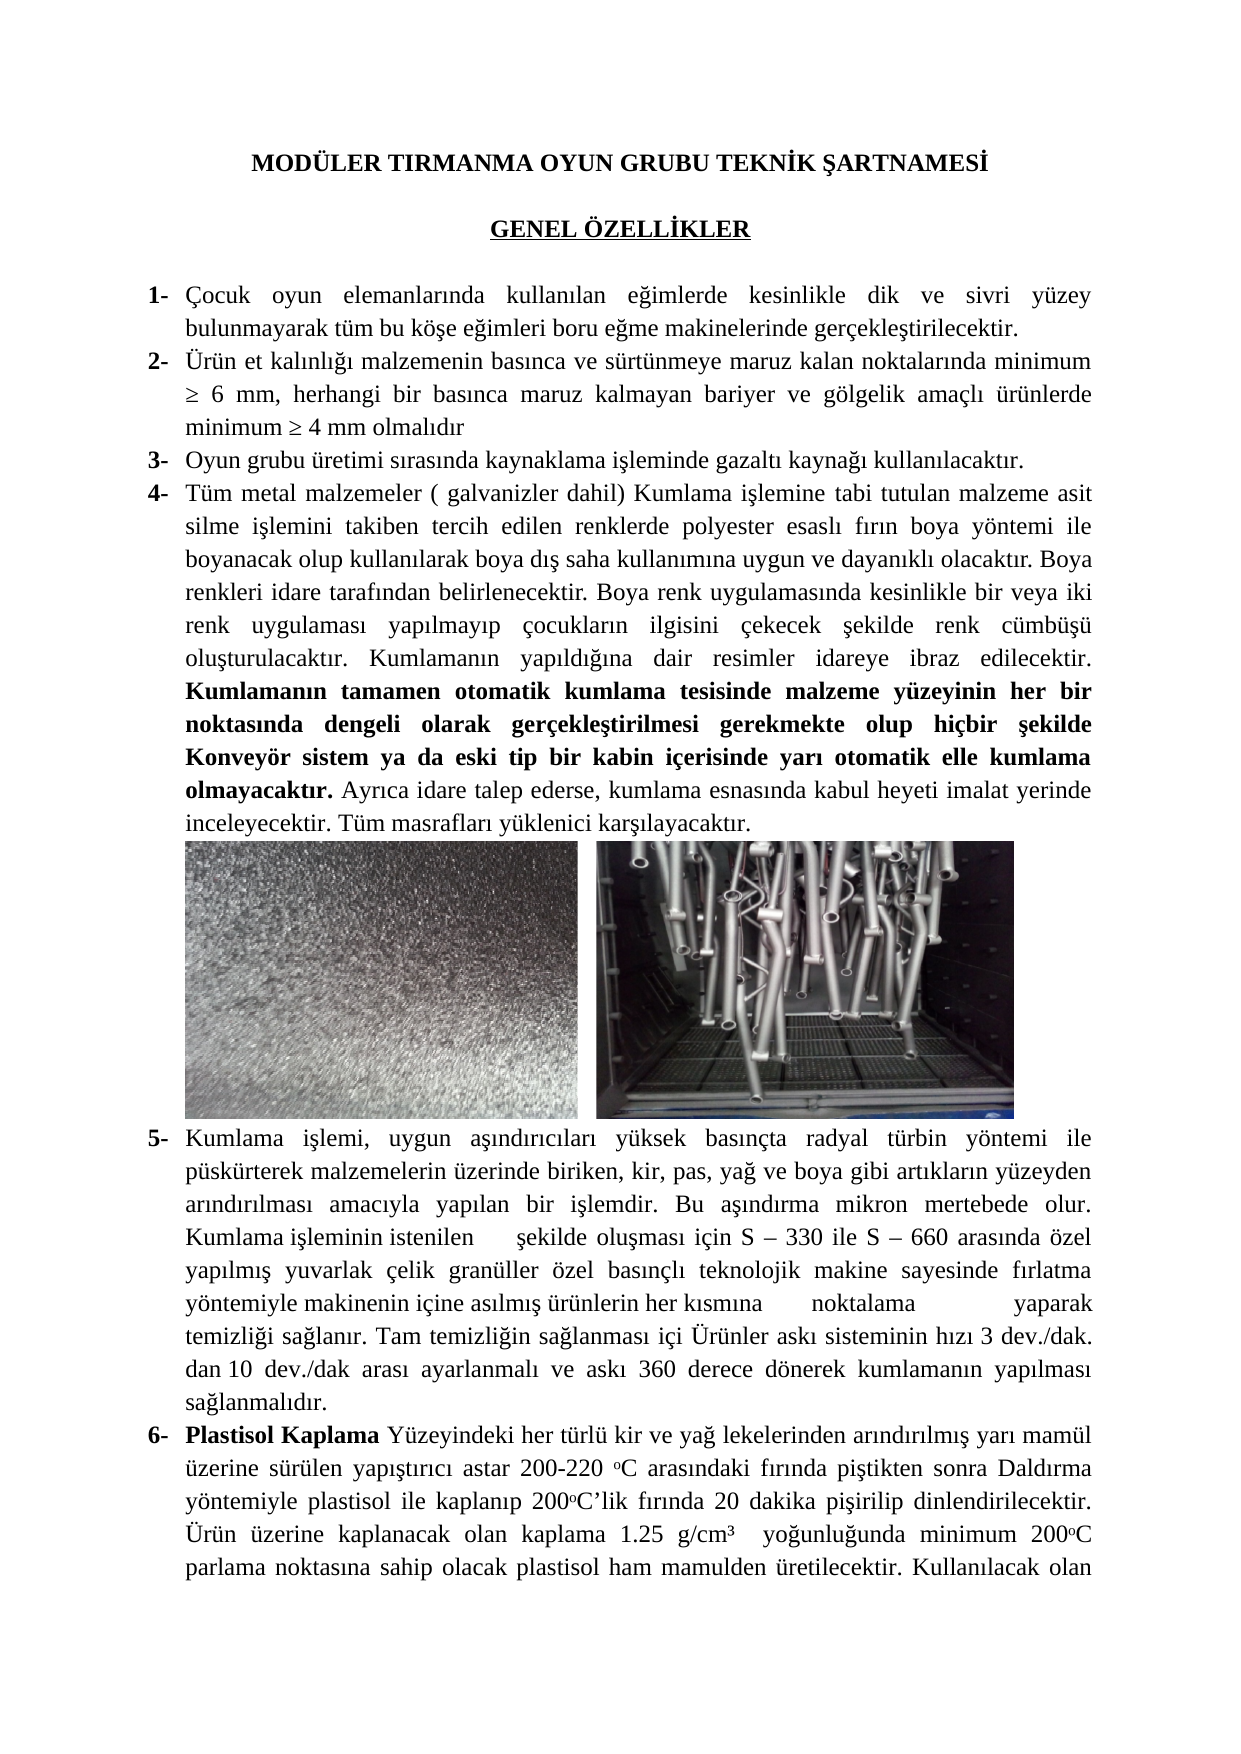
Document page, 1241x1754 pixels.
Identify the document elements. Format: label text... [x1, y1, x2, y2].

list Kumlama işlemi, uygun aşındırıcıları yüksek basınçta radyal türbin yöntemi ile püskürterek malzemelerin üzerinde biriken, kir, pas, yağ ve boya gibi artıkların yüzeyden arındırılması amacıyla yapılan bir işlemdir. Bu aşındırma mikron mertebede olur. Kumlama işleminin istenilen şekilde oluşması için S – 330 ile S – 660 arasında özel yapılmış yuvarlak çelik granüller özel basınçlı teknolojik makine sayesinde fırlatma yöntemiyle makinenin içine asılmış ürünlerin her kısmına noktalama yaparak temizliği sağlanır. Tam temizliğin sağlanması içi Ürünler askı sisteminin hızı 3 dev./dak. dan 10 dev./dak arası ayarlanmalı ve askı 360 derece dönerek kumlamanın yapılması sağlanmalıdır. [148, 1123, 1093, 1416]
list Çocuk oyun elemanlarında kullanılan eğimlerde kesinlikle dik ve sivri yüzey bulunmayarak tüm bu köşe eğimleri boru eğme makinelerinde gerçekleştirilecektir. [148, 280, 1093, 341]
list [148, 1420, 1093, 1581]
list Oyun grubu üretimi sırasında kaynaklama işleminde gazaltı kaynağı kullanılacaktır. [148, 445, 1093, 473]
list Ürün et kalınlığı malzemenin basınca ve sürtünmeye maruz kalan noktalarında minimum ≥ 6 mm, herhangi bir basınca maruz kalmayan bariyer ve gölgelik amaçlı ürünlerde minimum ≥ 4 mm olmalıdır [148, 346, 1093, 441]
text GENEL ÖZELLİKLER [148, 214, 1093, 242]
picture [596, 841, 1014, 1119]
text MODÜLER TIRMANMA OYUN GRUBU TEKNİK ŞARTNAMESİ [148, 148, 1093, 176]
list Tüm metal malzemeler ( galvanizler dahil) Kumlama işlemine tabi tutulan malzeme asit silme işlemini takiben tercih edilen renklerde polyester esaslı fırın boya yöntemi ile boyanacak olup kullanılarak boya dış saha kullanımına uygun ve dayanıklı olacaktır. Boya renkleri idare tarafından belirlenecektir. Boya renk uygulamasında kesinlikle bir veya iki renk uygulaması yapılmayıp çocukların ilgisini çekecek şekilde renk cümbüşü oluşturulacaktır. Kumlamanın yapıldığına dair resimler idareye ibraz edilecektir. Kumlamanın tamamen otomatik kumlama tesisinde malzeme yüzeyinin her bir noktasında dengeli olarak gerçekleştirilmesi gerekmekte olup hiçbir şekilde Konveyör sistem ya da eski tip bir kabin içerisinde yarı otomatik elle kumlama olmayacaktır. Ayrıca idare talep ederse, kumlama esnasında kabul heyeti imalat yerinde inceleyecektir. Tüm masrafları yüklenici karşılayacaktır. [148, 478, 1093, 837]
picture [185, 841, 578, 1119]
